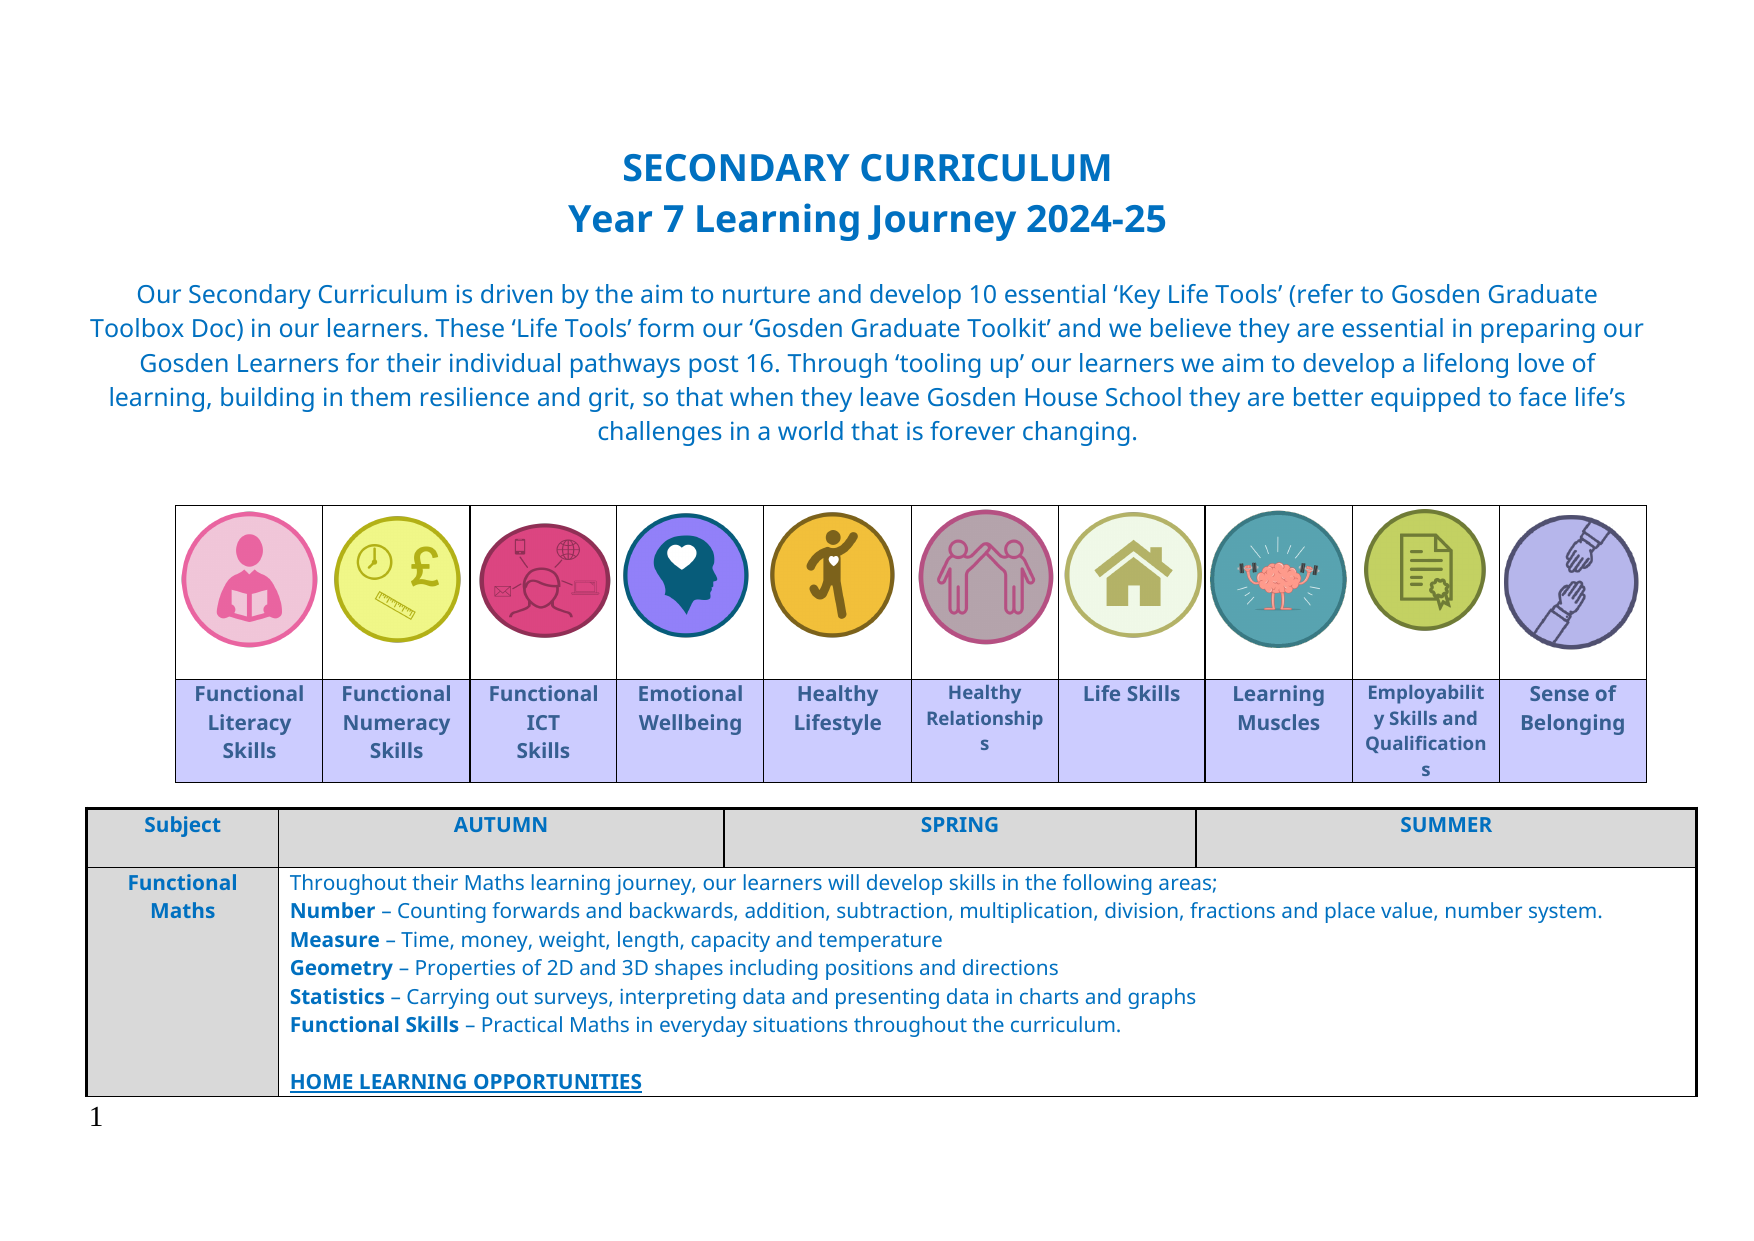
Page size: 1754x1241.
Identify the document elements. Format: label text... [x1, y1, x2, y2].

picture [1359, 505, 1490, 635]
picture [329, 512, 465, 647]
table_header [1206, 506, 1352, 678]
table_cell Learning Muscles [1206, 680, 1352, 782]
table_cell Functional Maths [88, 868, 278, 1096]
picture [474, 519, 615, 642]
text Year 7 Learning Journey 2024-25 [89, 192, 1646, 243]
picture [913, 505, 1058, 649]
table_header [1500, 506, 1646, 678]
table_cell Functional Numeracy Skills [323, 680, 469, 782]
picture [765, 507, 899, 642]
table_header [1059, 506, 1204, 678]
table_header [1353, 506, 1499, 678]
picture [1060, 506, 1350, 650]
table_cell Functional Literacy Skills [176, 680, 322, 782]
picture [618, 508, 753, 642]
table_header [617, 506, 763, 678]
table_header [323, 506, 469, 678]
table_header SUMMER [1197, 810, 1695, 867]
table_cell Life Skills [1059, 680, 1204, 782]
table_header Subject [88, 810, 278, 867]
picture [1498, 509, 1643, 654]
text Our Secondary Curriculum is driven by the aim to nurture and develop 10 essential ‘Key Life Tools’ (refer to Gosden Graduate Toolbox Doc) in our learners. These ‘Life Tools’ form our ‘Gosden Graduate Toolkit’ and we believe they are essential in preparing our Gosden Learners for their individual pathways post 16. Through ‘tooling up’ our learners we aim to develop a lifelong love of learning, building in them resilience and grit, so that when they leave Gosden House School they are better equipped to face life’s challenges in a world that is forever changing. [89, 277, 1646, 447]
table_cell Healthy Relationships [912, 680, 1058, 782]
table_cell Functional ICT Skills [471, 680, 616, 782]
table_header [764, 506, 911, 678]
table_header SPRING [725, 810, 1195, 867]
text SECONDARY CURRICULUM [89, 141, 1646, 192]
table_cell Sense of Belonging [1500, 680, 1646, 782]
table_header AUTUMN [279, 810, 723, 867]
table_header [912, 506, 1058, 678]
table_header [176, 652, 322, 678]
table_cell Healthy Lifestyle [764, 680, 911, 782]
table_header [471, 506, 616, 678]
table_cell Employability Skills and Qualifications [1353, 680, 1499, 782]
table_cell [279, 868, 1695, 1096]
table_cell Emotional Wellbeing [617, 680, 763, 782]
picture [176, 507, 322, 652]
